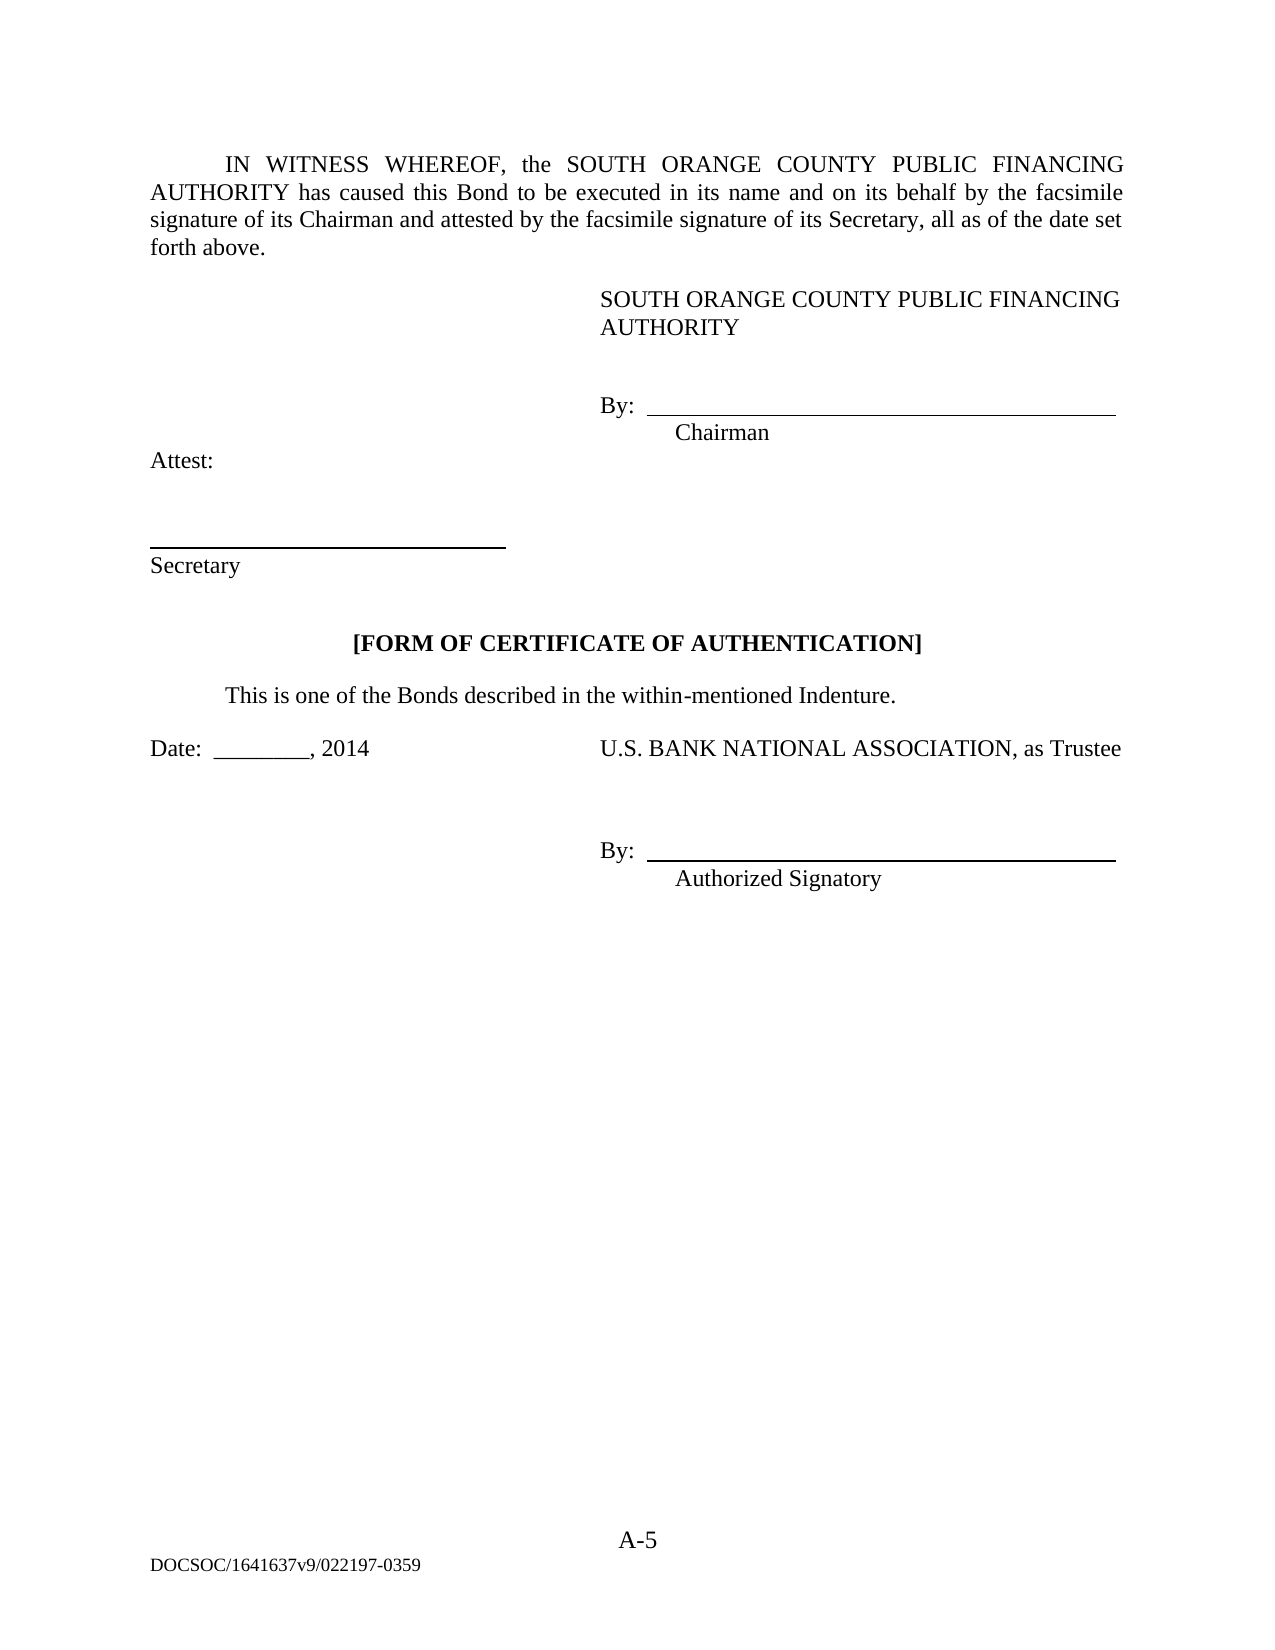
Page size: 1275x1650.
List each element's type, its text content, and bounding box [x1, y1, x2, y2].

text SOUTH ORANGE COUNTY PUBLIC FINANCING AUTHORITY [600, 285, 1125, 341]
text Authorized Signatory [600, 864, 1125, 892]
text By: [600, 836, 1125, 864]
text Chairman [675, 418, 1125, 446]
text Secretary [150, 551, 1125, 579]
text This is one of the Bonds described in the within-mentioned Indenture. [150, 681, 1125, 709]
text IN WITNESS WHEREOF, the SOUTH ORANGE COUNTY PUBLIC FINANCING AUTHORITY has caused this Bond to be executed in its name and on its behalf by the facsimile signature of its Chairman and attested by the facsimile signature of its Secretary, all as of the date set forth above. [150, 150, 1125, 260]
text By: [600, 391, 1125, 418]
text Date: ________, 2014 U.S. BANK NATIONAL ASSOCIATION, as Trustee [150, 734, 1125, 761]
text [FORM OF CERTIFICATE OF AUTHENTICATION] [150, 629, 1125, 656]
text Attest: [150, 446, 1125, 473]
